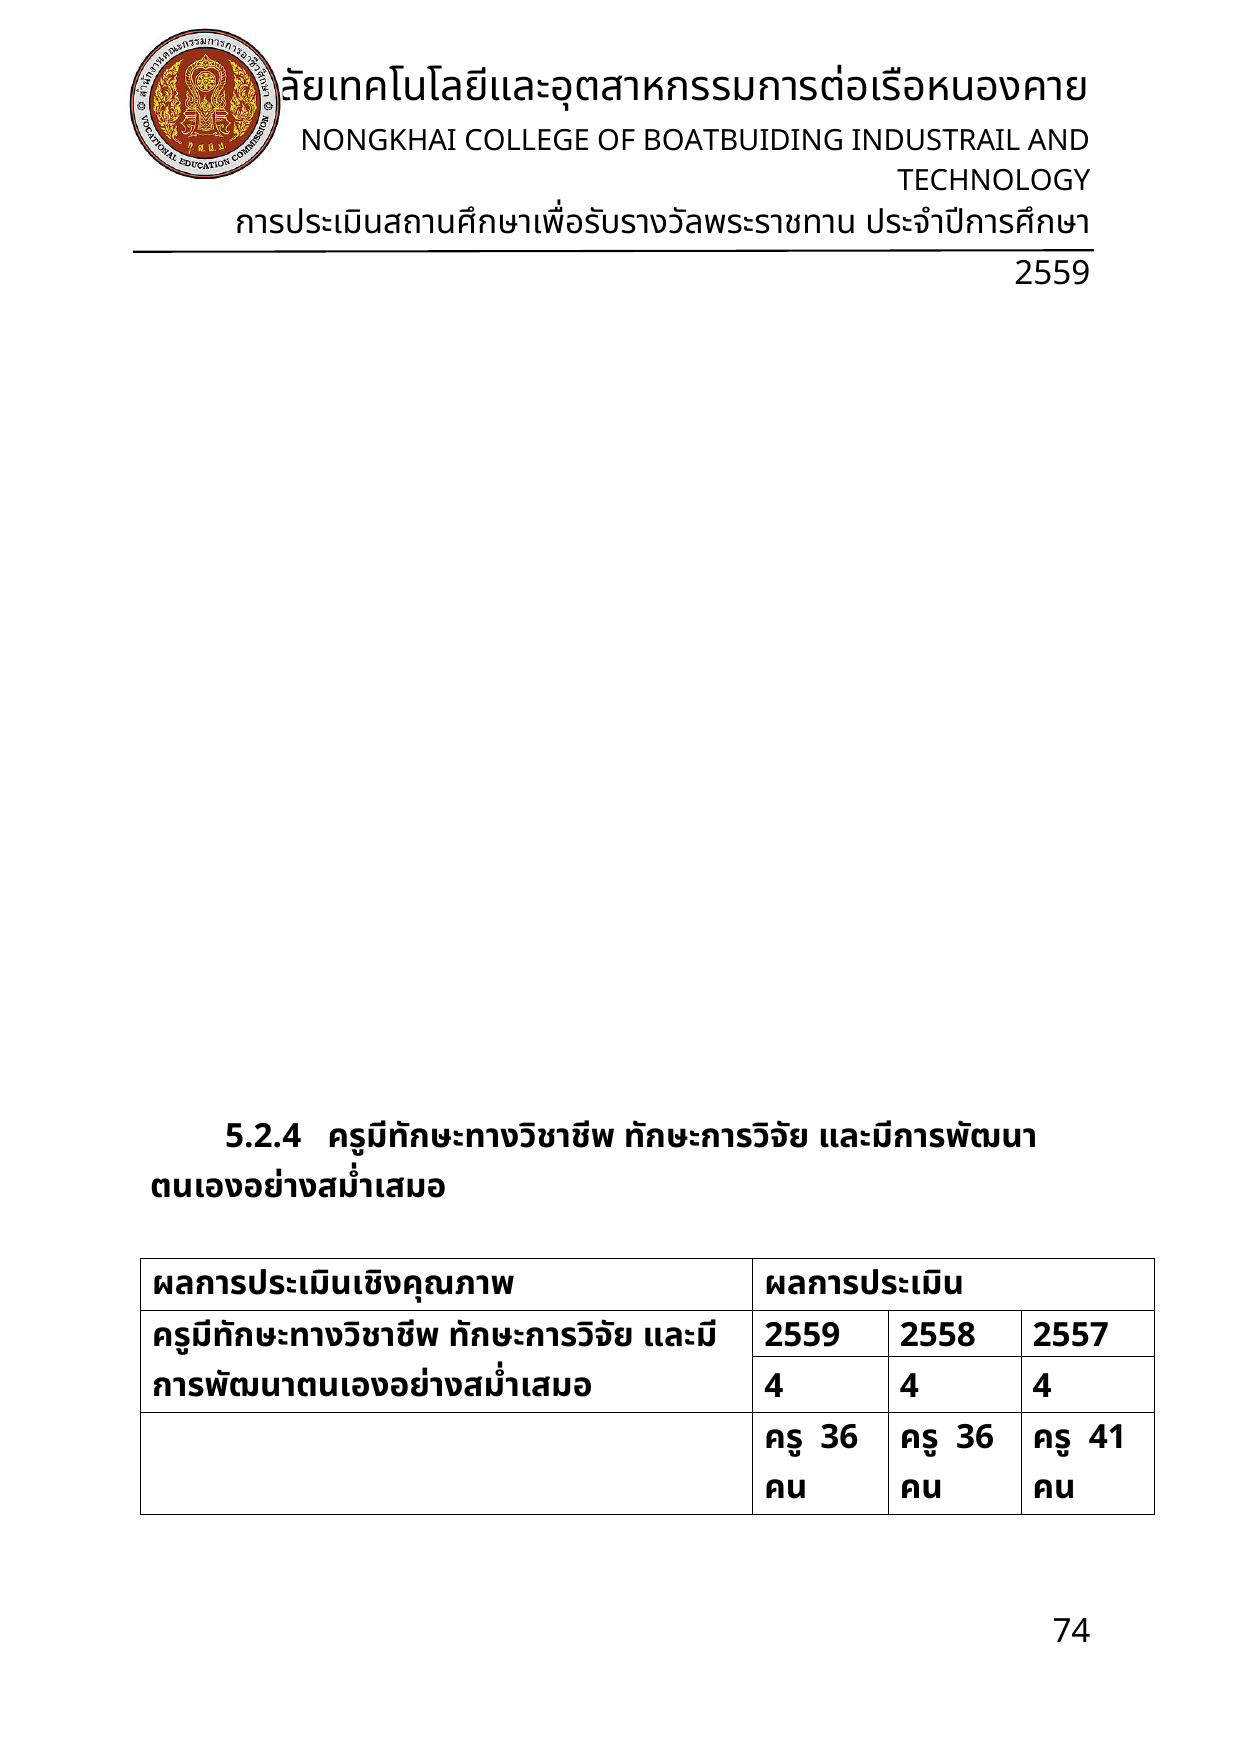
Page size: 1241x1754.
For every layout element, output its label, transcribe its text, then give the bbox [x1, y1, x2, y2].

table_cell ครู 36 คน [889, 1413, 1021, 1514]
table_header ผลการประเมิน [753, 1259, 1154, 1310]
text 5.2.4 ครูมีทักษะทางวิชาชีพ ทักษะการวิจัย และมีการพัฒนาตนเองอย่างสม่ำเสมอ [150, 1112, 1090, 1213]
table_cell 4 [889, 1357, 1021, 1412]
table_cell 2558 [889, 1311, 1021, 1356]
table_cell ครู 36 คน [753, 1413, 888, 1514]
table_cell ครู 41 คน [1022, 1413, 1154, 1514]
table_cell 2559 [753, 1311, 888, 1356]
table_cell ครูมีทักษะทางวิชาชีพ ทักษะการวิจัย และมีการพัฒนาตนเองอย่างสม่ำเสมอ [141, 1311, 752, 1412]
table_cell [141, 1413, 752, 1514]
table_header ผลการประเมินเชิงคุณภาพ [141, 1259, 752, 1310]
table_cell 4 [1022, 1357, 1154, 1412]
table_cell 2557 [1022, 1311, 1154, 1356]
picture [126, 28, 283, 178]
table_cell 4 [753, 1357, 888, 1412]
